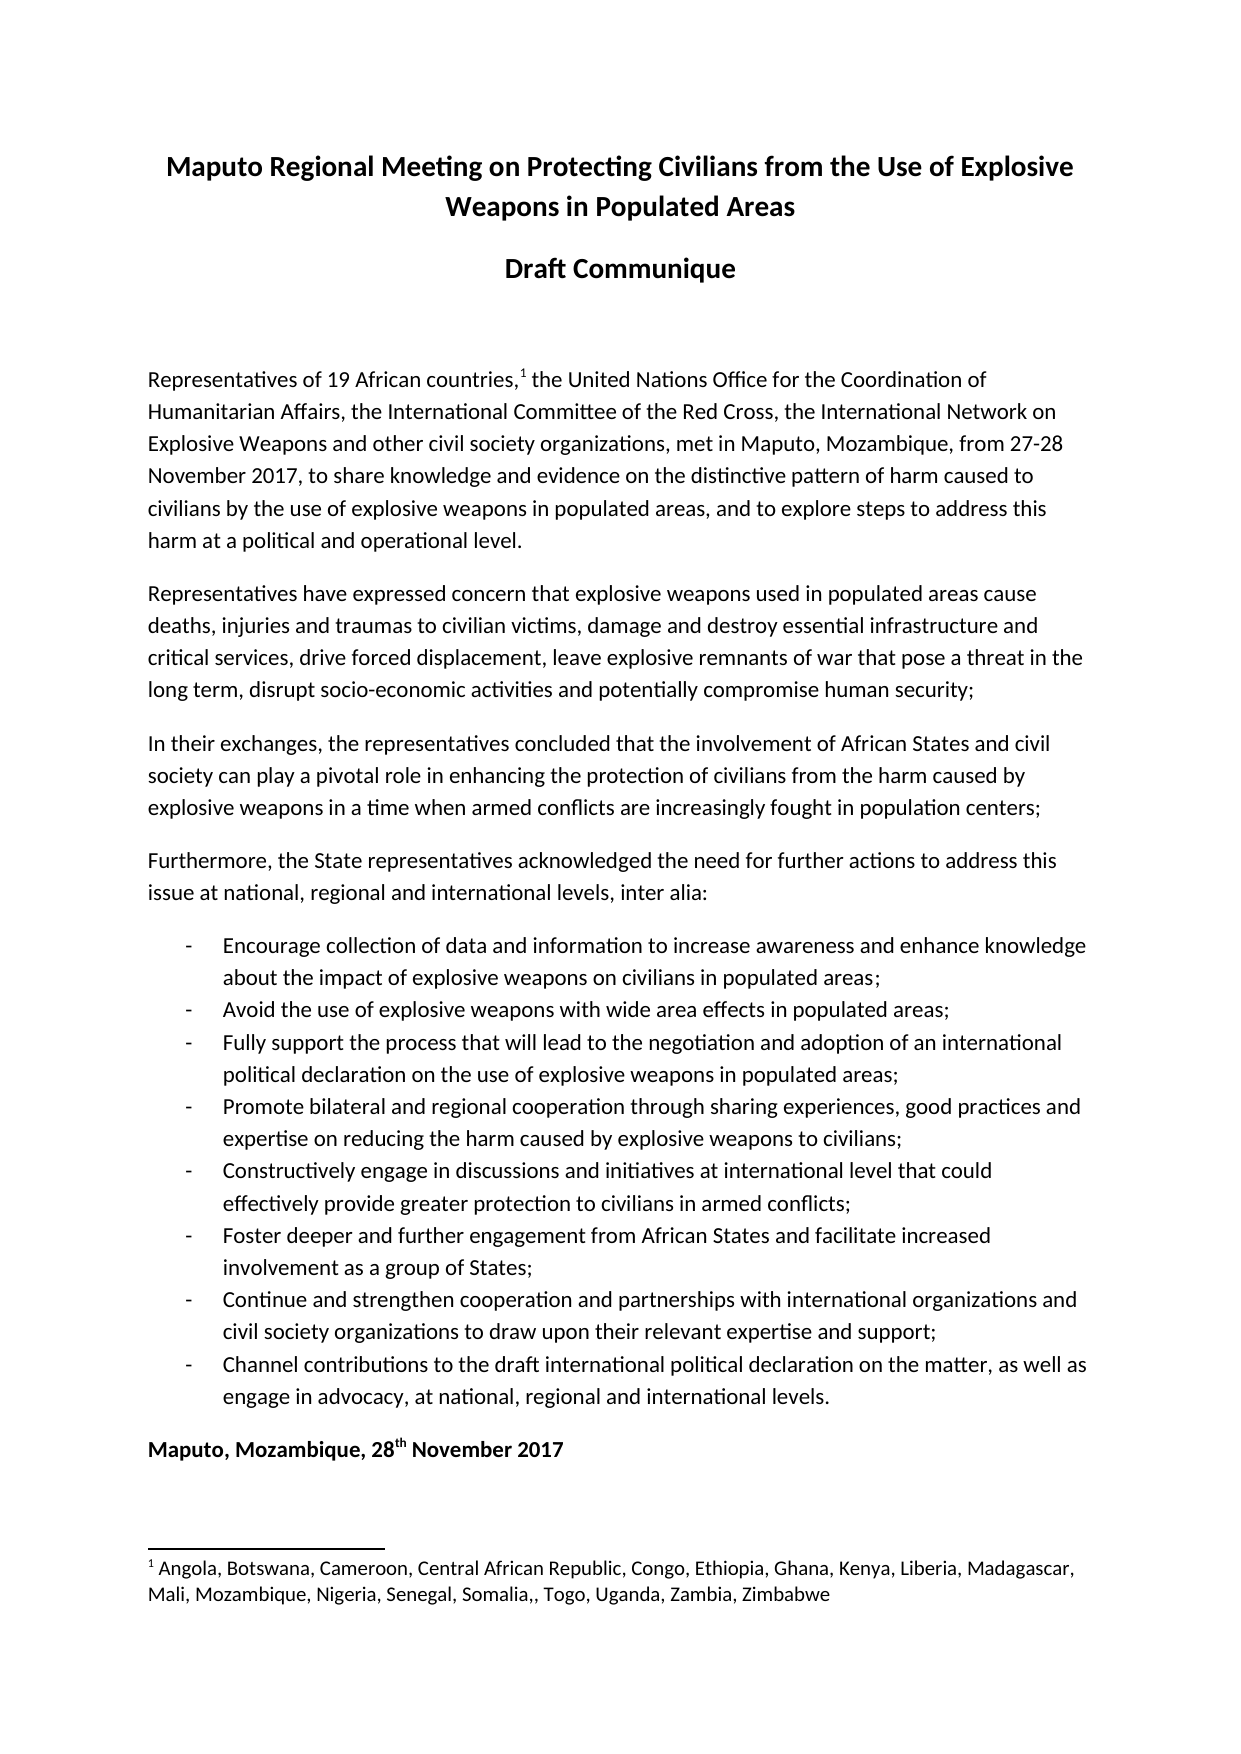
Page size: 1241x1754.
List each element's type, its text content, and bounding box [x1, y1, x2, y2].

list Channel contributions to the draft international political declaration on the matter, as well as engage in advocacy, at national, regional and international levels. [185, 1350, 1093, 1410]
text Draft Communique [148, 250, 1093, 286]
text Representatives of 19 African countries, the United Nations Office for the Coordination of Humanitarian Affairs, the International Committee of the Red Cross, the International Network on Explosive Weapons and other civil society organizations, met in Maputo, Mozambique, from 27-28 November 2017, to share knowledge and evidence on the distinctive pattern of harm caused to civilians by the use of explosive weapons in populated areas, and to explore steps to address this harm at a political and operational level. [148, 365, 1093, 554]
list Encourage collection of data and information to increase awareness and enhance knowledge about the impact of explosive weapons on civilians in populated areas; [185, 931, 1093, 991]
list Fully support the process that will lead to the negotiation and adoption of an international political declaration on the use of explosive weapons in populated areas; [185, 1028, 1093, 1088]
list Continue and strengthen cooperation and partnerships with international organizations and civil society organizations to draw upon their relevant expertise and support; [185, 1285, 1093, 1346]
text Furthermore, the State representatives acknowledged the need for further actions to address this issue at national, regional and international levels, inter alia: [148, 846, 1093, 906]
text Representatives have expressed concern that explosive weapons used in populated areas cause deaths, injuries and traumas to civilian victims, damage and destroy essential infrastructure and critical services, drive forced displacement, leave explosive remnants of war that pose a threat in the long term, disrupt socio-economic activities and potentially compromise human security; [148, 579, 1093, 704]
text In their exchanges, the representatives concluded that the involvement of African States and civil society can play a pivotal role in enhancing the protection of civilians from the harm caused by explosive weapons in a time when armed conflicts are increasingly fought in population centers; [148, 729, 1093, 821]
list Avoid the use of explosive weapons with wide area effects in populated areas; [185, 996, 1093, 1024]
text Maputo, Mozambique, 28th November 2017 [148, 1435, 1093, 1463]
text Maputo Regional Meeting on Protecting Civilians from the Use of Explosive Weapons in Populated Areas [148, 148, 1093, 224]
list Foster deeper and further engagement from African States and facilitate increased involvement as a group of States; [185, 1221, 1093, 1281]
list Promote bilateral and regional cooperation through sharing experiences, good practices and expertise on reducing the harm caused by explosive weapons to civilians; [185, 1092, 1093, 1152]
list Constructively engage in discussions and initiatives at international level that could effectively provide greater protection to civilians in armed conflicts; [185, 1157, 1093, 1217]
